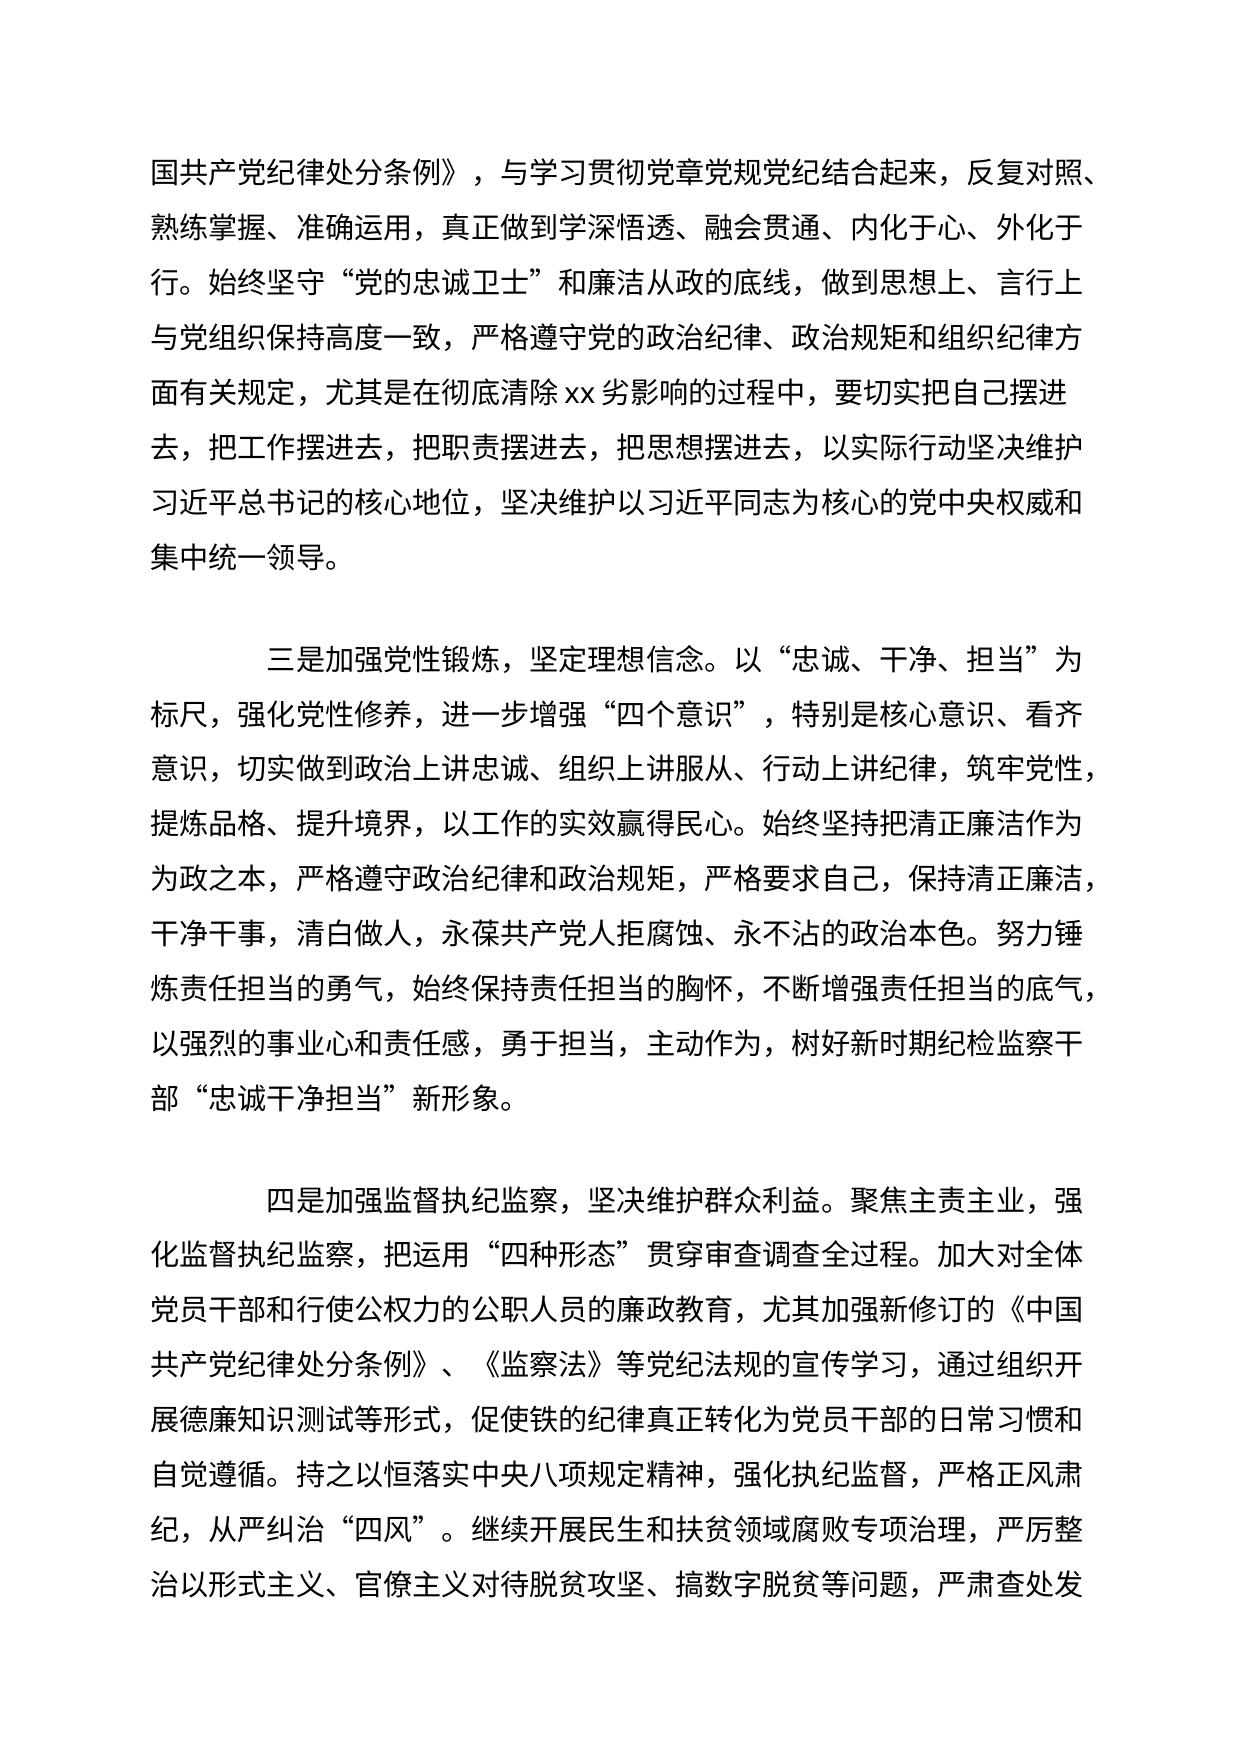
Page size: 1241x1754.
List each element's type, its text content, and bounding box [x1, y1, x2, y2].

text 三是加强党性锻炼，坚定理想信念。以“忠诚、干净、担当”为标尺，强化党性修养，进一步增强“四个意识”，特别是核心意识、看齐意识，切实做到政治上讲忠诚、组织上讲服从、行动上讲纪律，筑牢党性，提炼品格、提升境界，以工作的实效赢得民心。始终坚持把清正廉洁作为为政之本，严格遵守政治纪律和政治规矩，严格要求自己，保持清正廉洁，干净干事，清白做人，永葆共产党人拒腐蚀、永不沾的政治本色。努力锤炼责任担当的勇气，始终保持责任担当的胸怀，不断增强责任担当的底气，以强烈的事业心和责任感，勇于担当，主动作为，树好新时期纪检监察干部“忠诚干净担当”新形象。 [150, 636, 1090, 1118]
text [150, 150, 1090, 577]
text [150, 1177, 1090, 1604]
